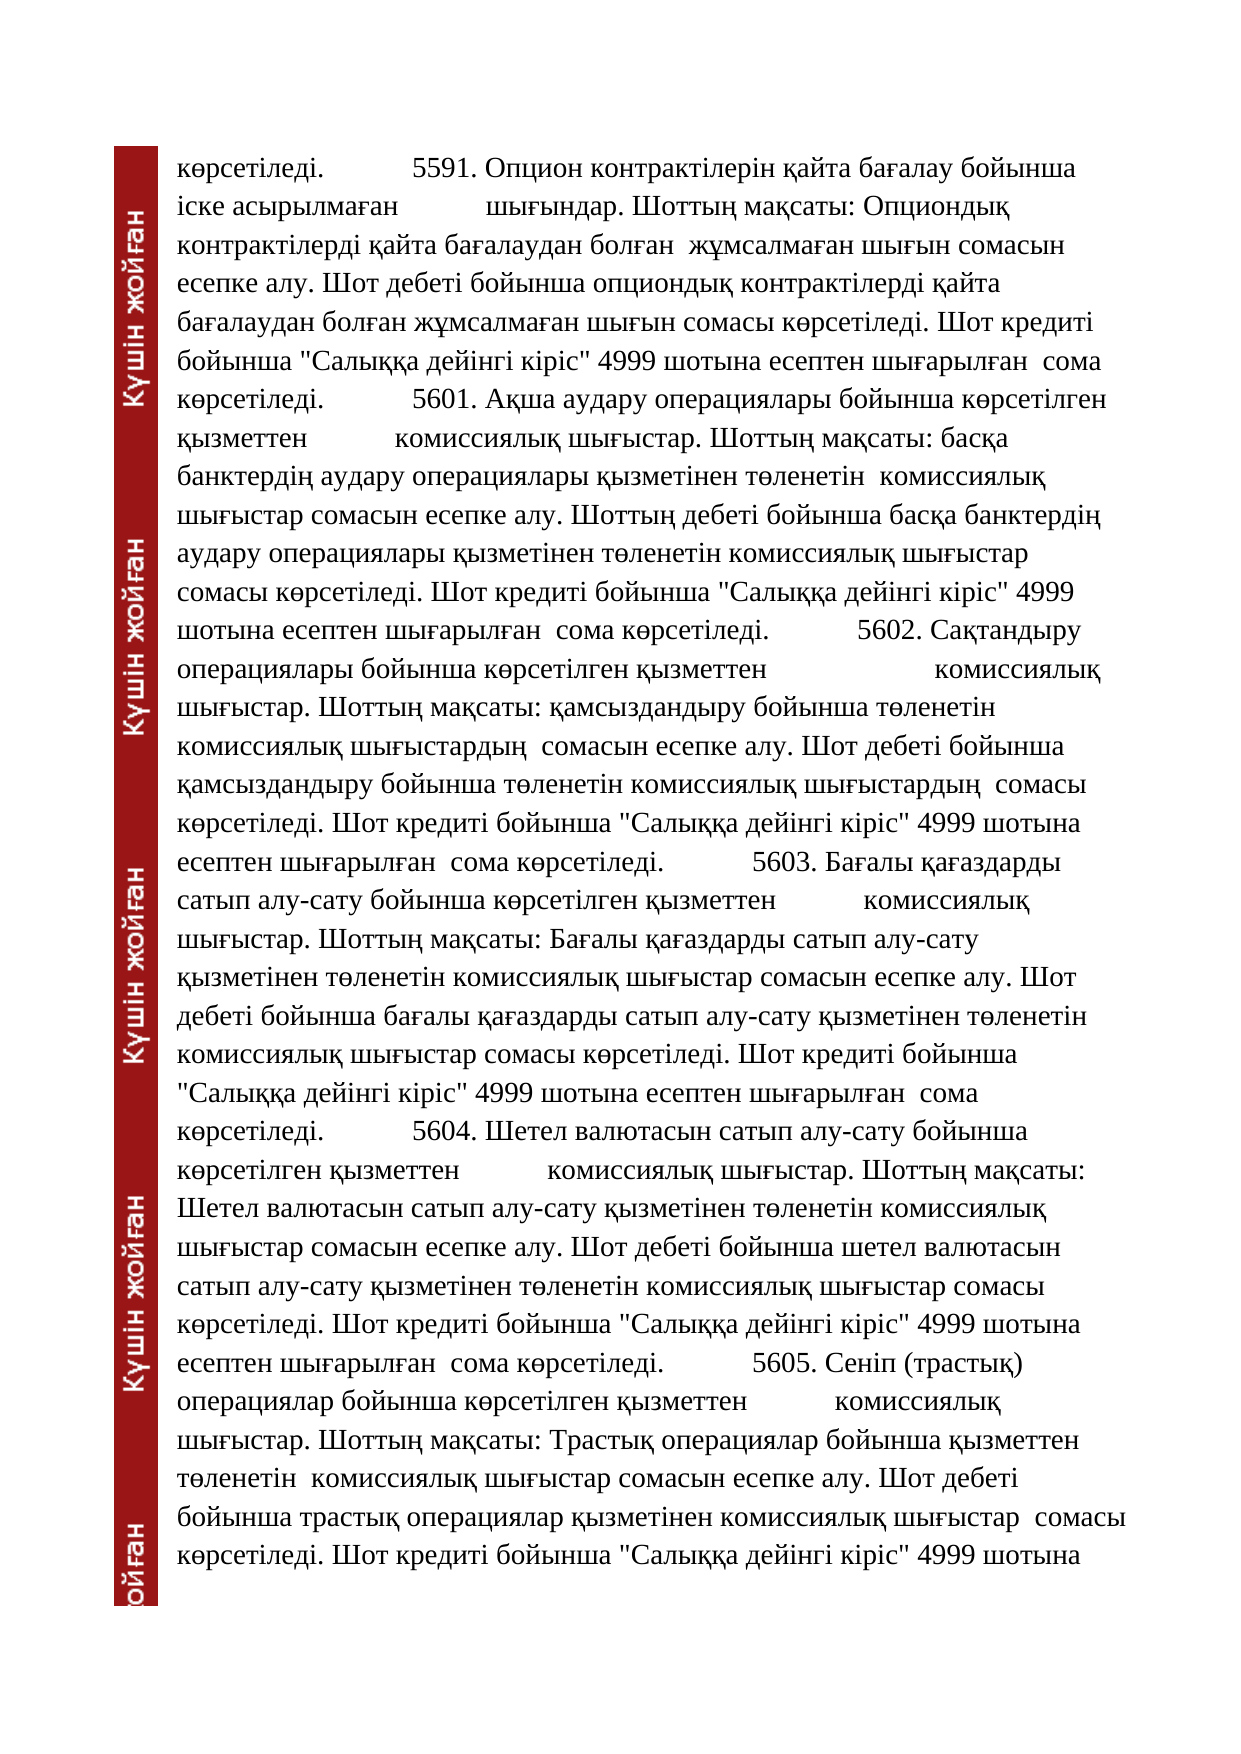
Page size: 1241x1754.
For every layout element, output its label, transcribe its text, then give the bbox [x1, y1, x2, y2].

picture [114, 146, 158, 150]
picture [114, 1571, 158, 1606]
